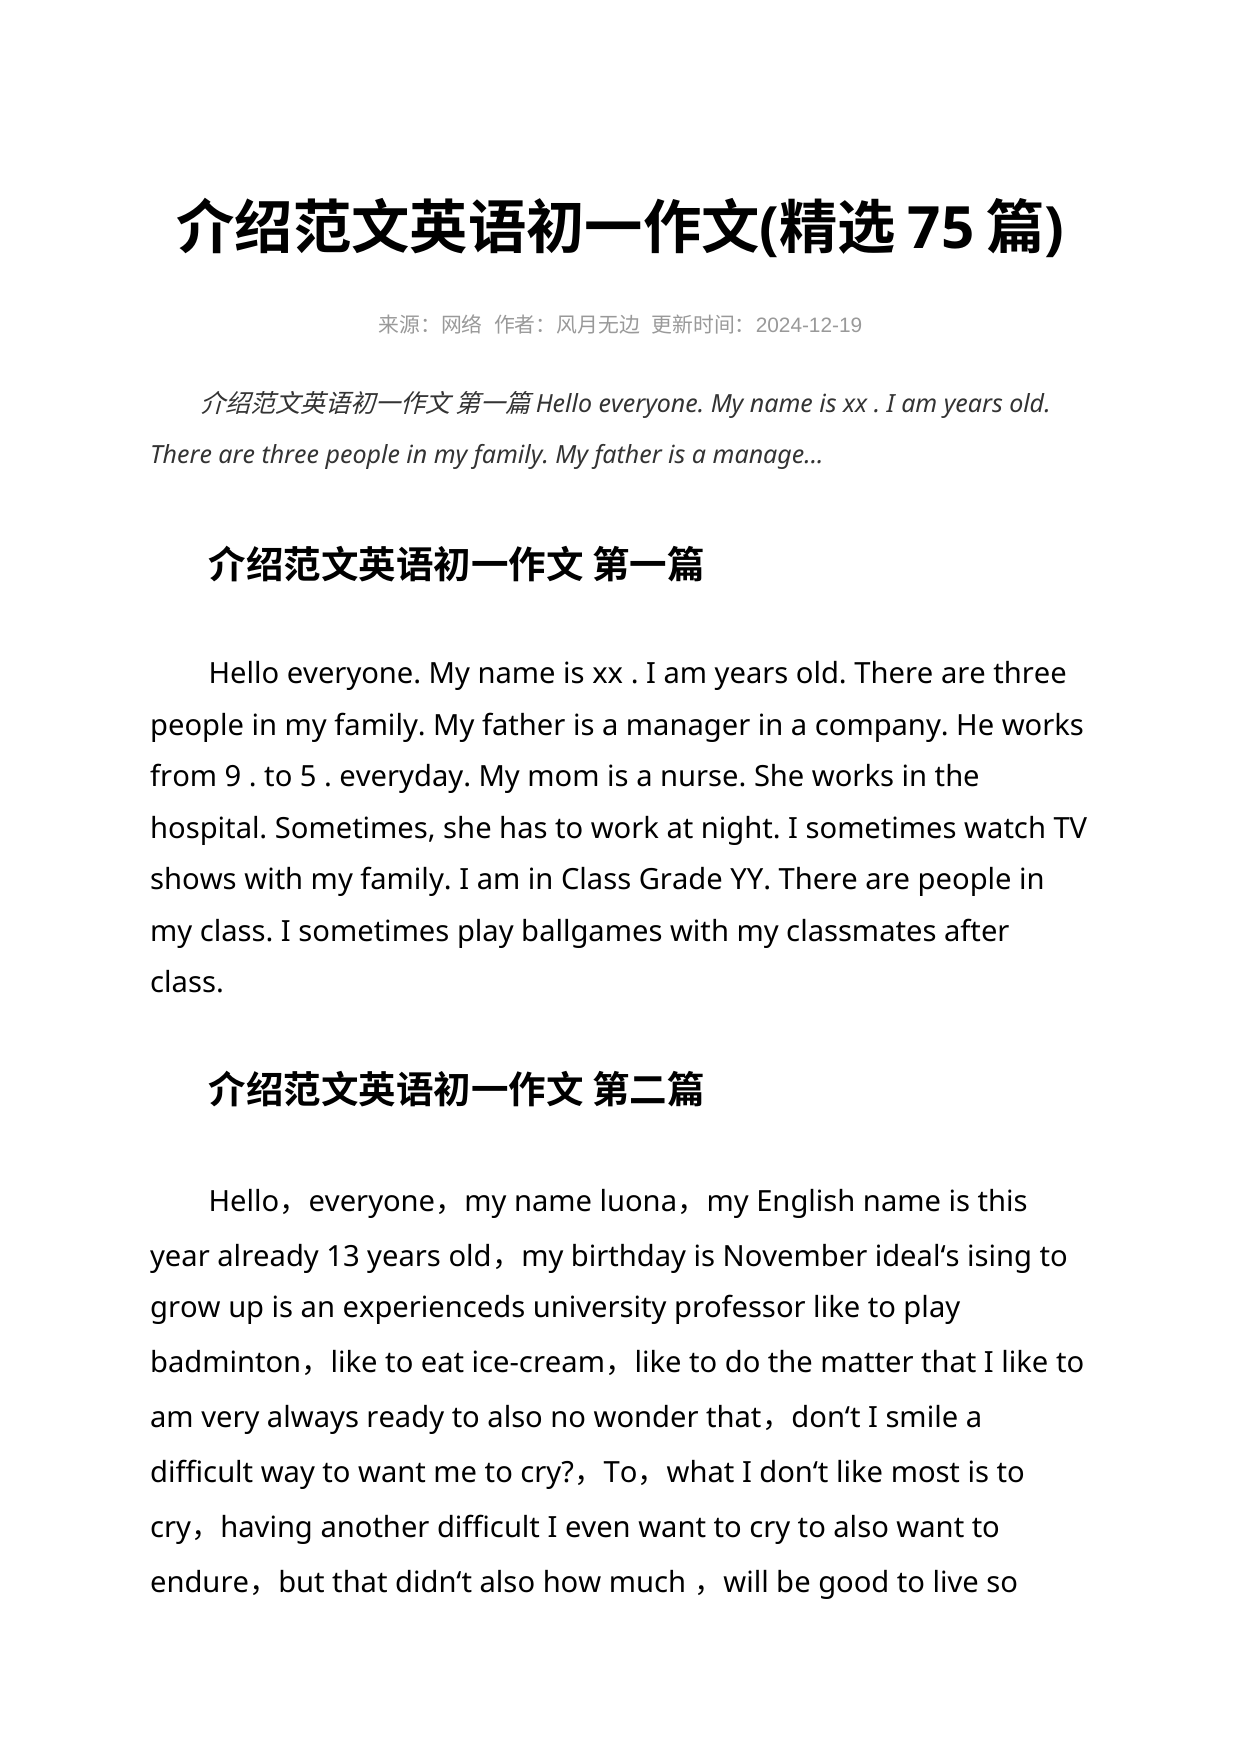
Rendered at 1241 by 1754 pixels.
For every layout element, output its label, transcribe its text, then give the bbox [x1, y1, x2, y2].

text 介绍范文英语初一作文 第二篇 [150, 1060, 1090, 1114]
text 来源：网络 作者：风月无边 更新时间：2024-12-19 [150, 313, 1090, 337]
subtitle 介绍范文英语初一作文(精选75篇) [150, 181, 1090, 266]
text 介绍范文英语初一作文 第一篇Hello everyone. My name is xx . I am years old. There are three people in my family. My father is a manage... [150, 384, 1090, 471]
text 介绍范文英语初一作文 第一篇 [150, 535, 1090, 589]
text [150, 1177, 1090, 1601]
text Hello everyone. My name is xx . I am years old. There are three people in my family. My father is a manager in a company. He works from 9 . to 5 . everyday. My mom is a nurse. She works in the hospital. Sometimes, she has to work at night. I sometimes watch TV shows with my family. I am in Class Grade YY. There are people in my class. I sometimes play ballgames with my classmates after class. [150, 652, 1090, 1001]
